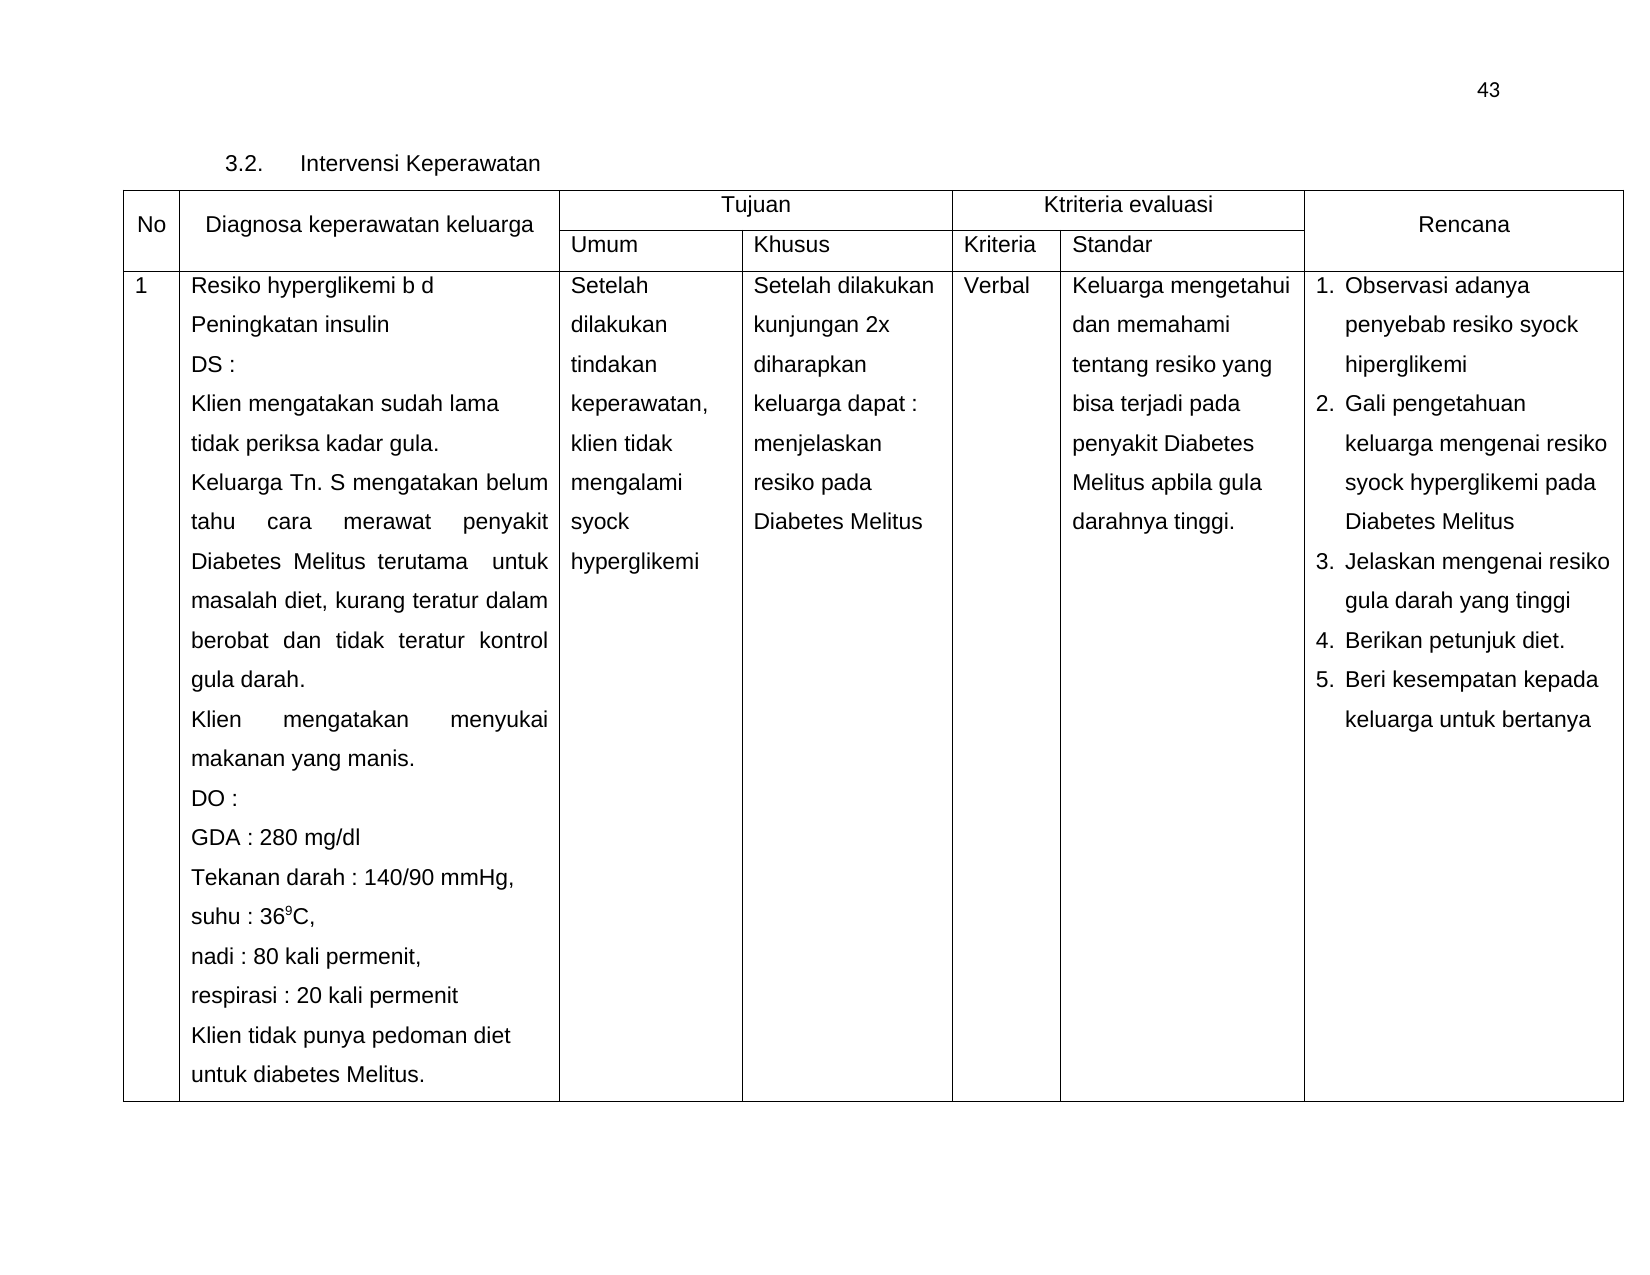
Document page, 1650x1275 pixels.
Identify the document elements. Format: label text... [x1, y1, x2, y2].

list Intervensi Keperawatan [225, 150, 1500, 176]
table_header Ktriteria evaluasi [953, 191, 1304, 230]
table_cell Resiko hyperglikemi b d Peningkatan insulin DS : Klien mengatakan sudah lama tidak periksa kadar gula. Keluarga Tn. S mengatakan belum tahu cara merawat penyakit Diabetes Melitus terutama untuk masalah diet, kurang teratur dalam berobat dan tidak teratur kontrol gula darah. Klien mengatakan menyukai makanan yang manis. DO : GDA : 280 mg/dl Tekanan darah : 140/90 mmHg, suhu : 369C, nadi : 80 kali permenit, respirasi : 20 kali permenit Klien tidak punya pedoman diet untuk diabetes Melitus. [180, 272, 559, 1101]
table_cell Observasi adanya penyebab resiko syock hiperglikemi Gali pengetahuan keluarga mengenai resiko syock hyperglikemi pada Diabetes Melitus Jelaskan mengenai resiko gula darah yang tinggi Berikan petunjuk diet. Beri kesempatan kepada keluarga untuk bertanya [1305, 272, 1623, 1101]
table_cell Umum [560, 231, 742, 271]
table_cell Verbal [953, 272, 1060, 1101]
table_cell Kriteria [953, 231, 1060, 271]
table_cell Setelah dilakukan tindakan keperawatan, klien tidak mengalami syock hyperglikemi [560, 272, 742, 1101]
table_cell Standar [1061, 231, 1304, 271]
table_cell Setelah dilakukan kunjungan 2x diharapkan keluarga dapat : menjelaskan resiko pada Diabetes Melitus [743, 272, 952, 1101]
table_header No [124, 191, 179, 271]
table_header Tujuan [560, 191, 952, 230]
table_cell Keluarga mengetahui dan memahami tentang resiko yang bisa terjadi pada penyakit Diabetes Melitus apbila gula darahnya tinggi. [1061, 272, 1304, 1101]
table_cell 1 [124, 272, 179, 1101]
table_cell Khusus [743, 231, 952, 271]
table_header Diagnosa keperawatan keluarga [180, 191, 559, 271]
table_header Rencana [1305, 191, 1623, 271]
